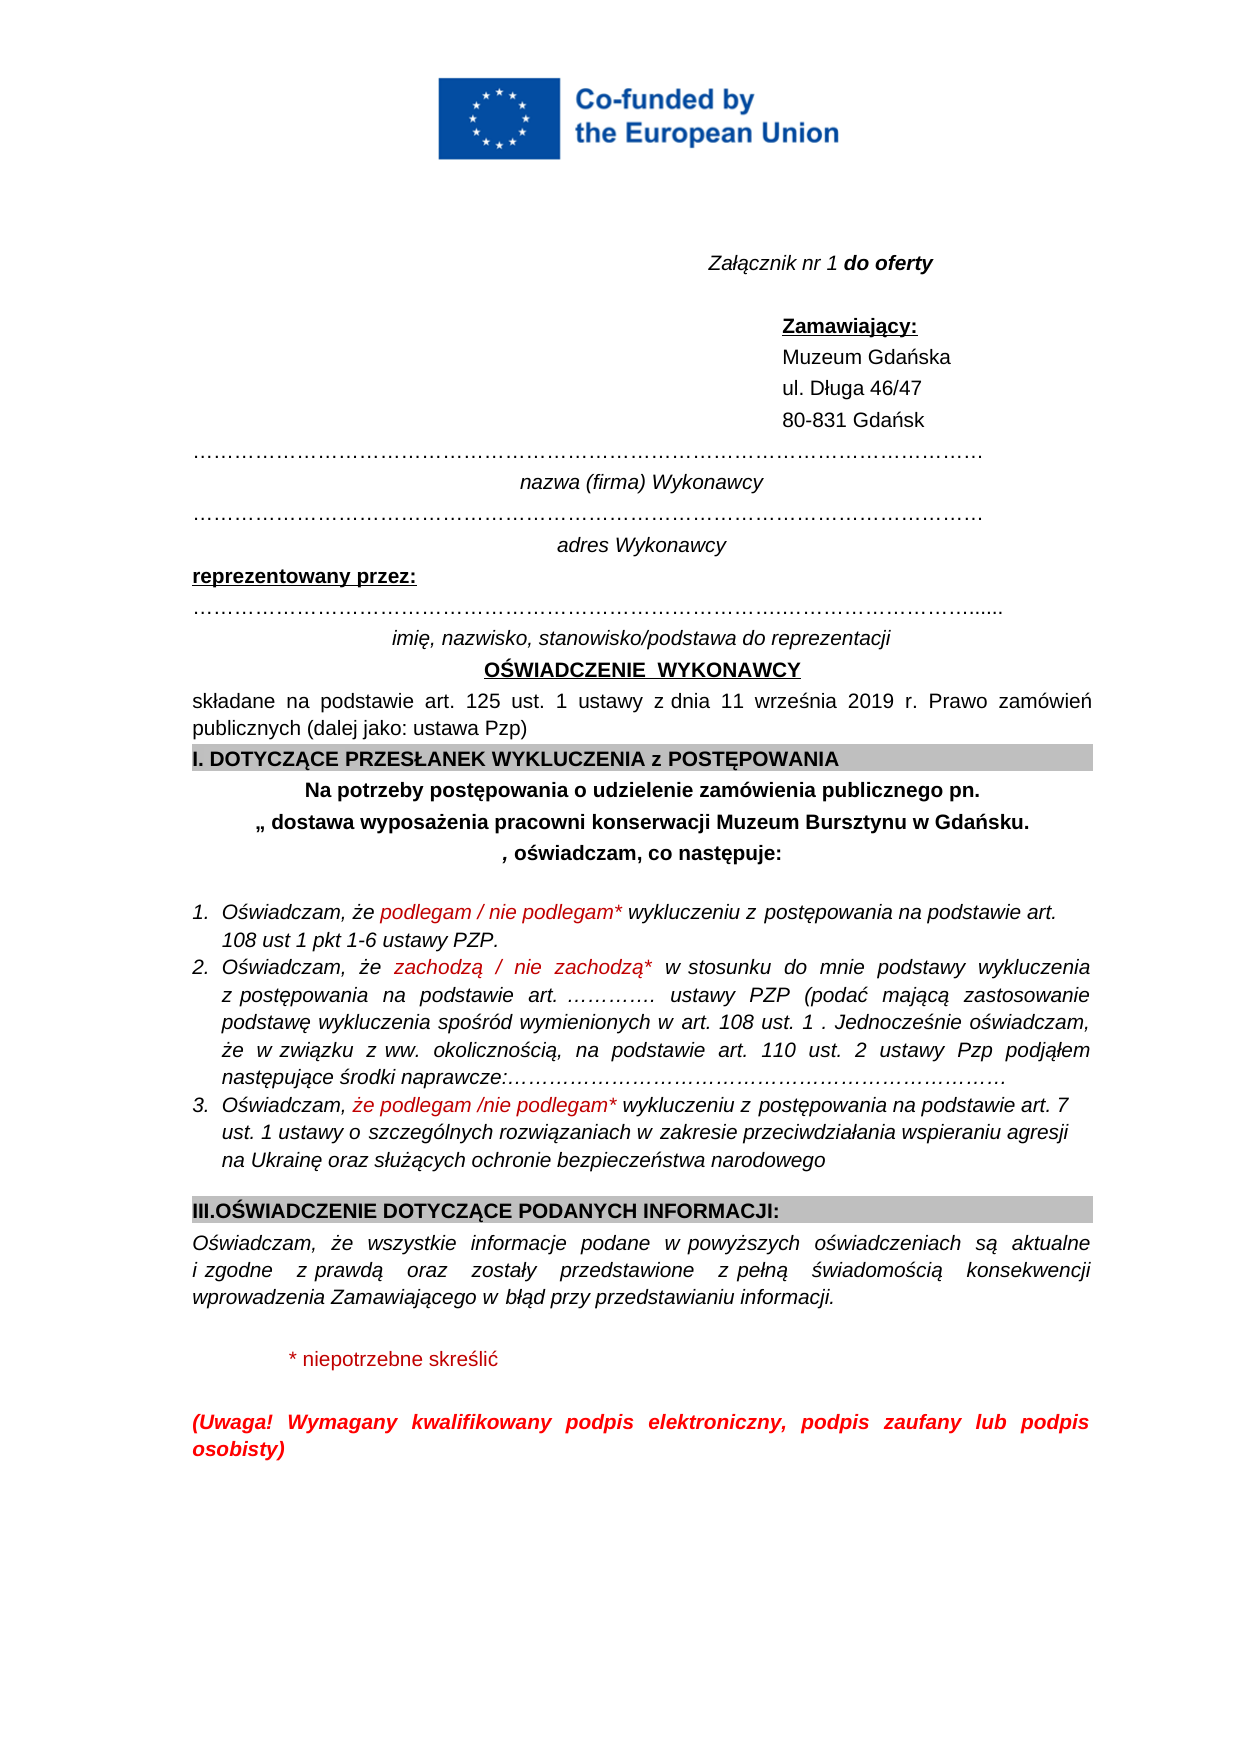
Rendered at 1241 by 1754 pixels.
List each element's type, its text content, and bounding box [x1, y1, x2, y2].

text adres Wykonawcy [192, 529, 1093, 556]
list Oświadczam, że podlegam / nie podlegam* wykluczeniu z postępowania na podstawie art. 108 ust 1 pkt 1-6 ustawy PZP. [192, 900, 1093, 952]
text reprezentowany przez: [192, 561, 1093, 588]
text …………………………………………………………………………………………………… [192, 498, 1093, 525]
text nazwa (firma) Wykonawcy [192, 467, 1093, 494]
text imię, nazwisko, stanowisko/podstawa do reprezentacji [192, 623, 1093, 650]
text Załącznik nr 1 do oferty [634, 248, 1093, 275]
text III.OŚWIADCZENIE DOTYCZĄCE PODANYCH INFORMACJI: [192, 1196, 1093, 1223]
text Oświadczam, że wszystkie informacje podane w powyższych oświadczeniach są aktualne i zgodne z prawdą oraz zostały przedstawione z pełną świadomością konsekwencji wprowadzenia Zamawiającego w błąd przy przedstawianiu informacji. [192, 1227, 1093, 1308]
text OŚWIADCZENIE WYKONAWCY [192, 654, 1093, 681]
list Oświadczam, że zachodzą / nie zachodzą* w stosunku do mnie podstawy wykluczenia z postępowania na podstawie art. …………. ustawy PZP (podać mającą zastosowanie podstawę wykluczenia spośród wymienionych w art. 108 ust. 1 . Jednocześnie oświadczam, że w związku z ww. okolicznością, na podstawie art. 110 ust. 2 ustawy Pzp podjąłem następujące środki naprawcze:……………………………………………………………… [192, 955, 1093, 1089]
text , oświadczam, co następuje: [192, 838, 1093, 865]
text ul. Długa 46/47 [708, 373, 1093, 400]
text Na potrzeby postępowania o udzielenie zamówienia publicznego pn. [192, 775, 1093, 802]
text …………………………………………………………………………………………………… [192, 436, 1093, 463]
text „ dostawa wyposażenia pracowni konserwacji Muzeum Bursztynu w Gdańsku. [192, 806, 1093, 833]
text 80-831 Gdańsk [708, 404, 1093, 431]
picture [424, 73, 861, 165]
list Oświadczam, że podlegam /nie podlegam* wykluczeniu z postępowania na podstawie art. 7 ust. 1 ustawy o szczególnych rozwiązaniach w zakresie przeciwdziałania wspieraniu agresji na Ukrainę oraz służących ochronie bezpieczeństwa narodowego [192, 1093, 1093, 1172]
text (Uwaga! Wymagany kwalifikowany podpis elektroniczny, podpis zaufany lub podpis osobisty) [192, 1406, 1093, 1461]
text składane na podstawie art. 125 ust. 1 ustawy z dnia 11 września 2019 r. Prawo zamówień publicznych (dalej jako: ustawa Pzp) [192, 686, 1093, 740]
text Zamawiający: [708, 311, 1093, 338]
text Muzeum Gdańska [708, 342, 1093, 369]
text ………………………………………………………………………….………………………...... [192, 592, 1093, 619]
text * niepotrzebne skreślić [289, 1344, 1093, 1371]
text I. DOTYCZĄCE PRZESŁANEK WYKLUCZENIA z POSTĘPOWANIA [192, 744, 1093, 771]
